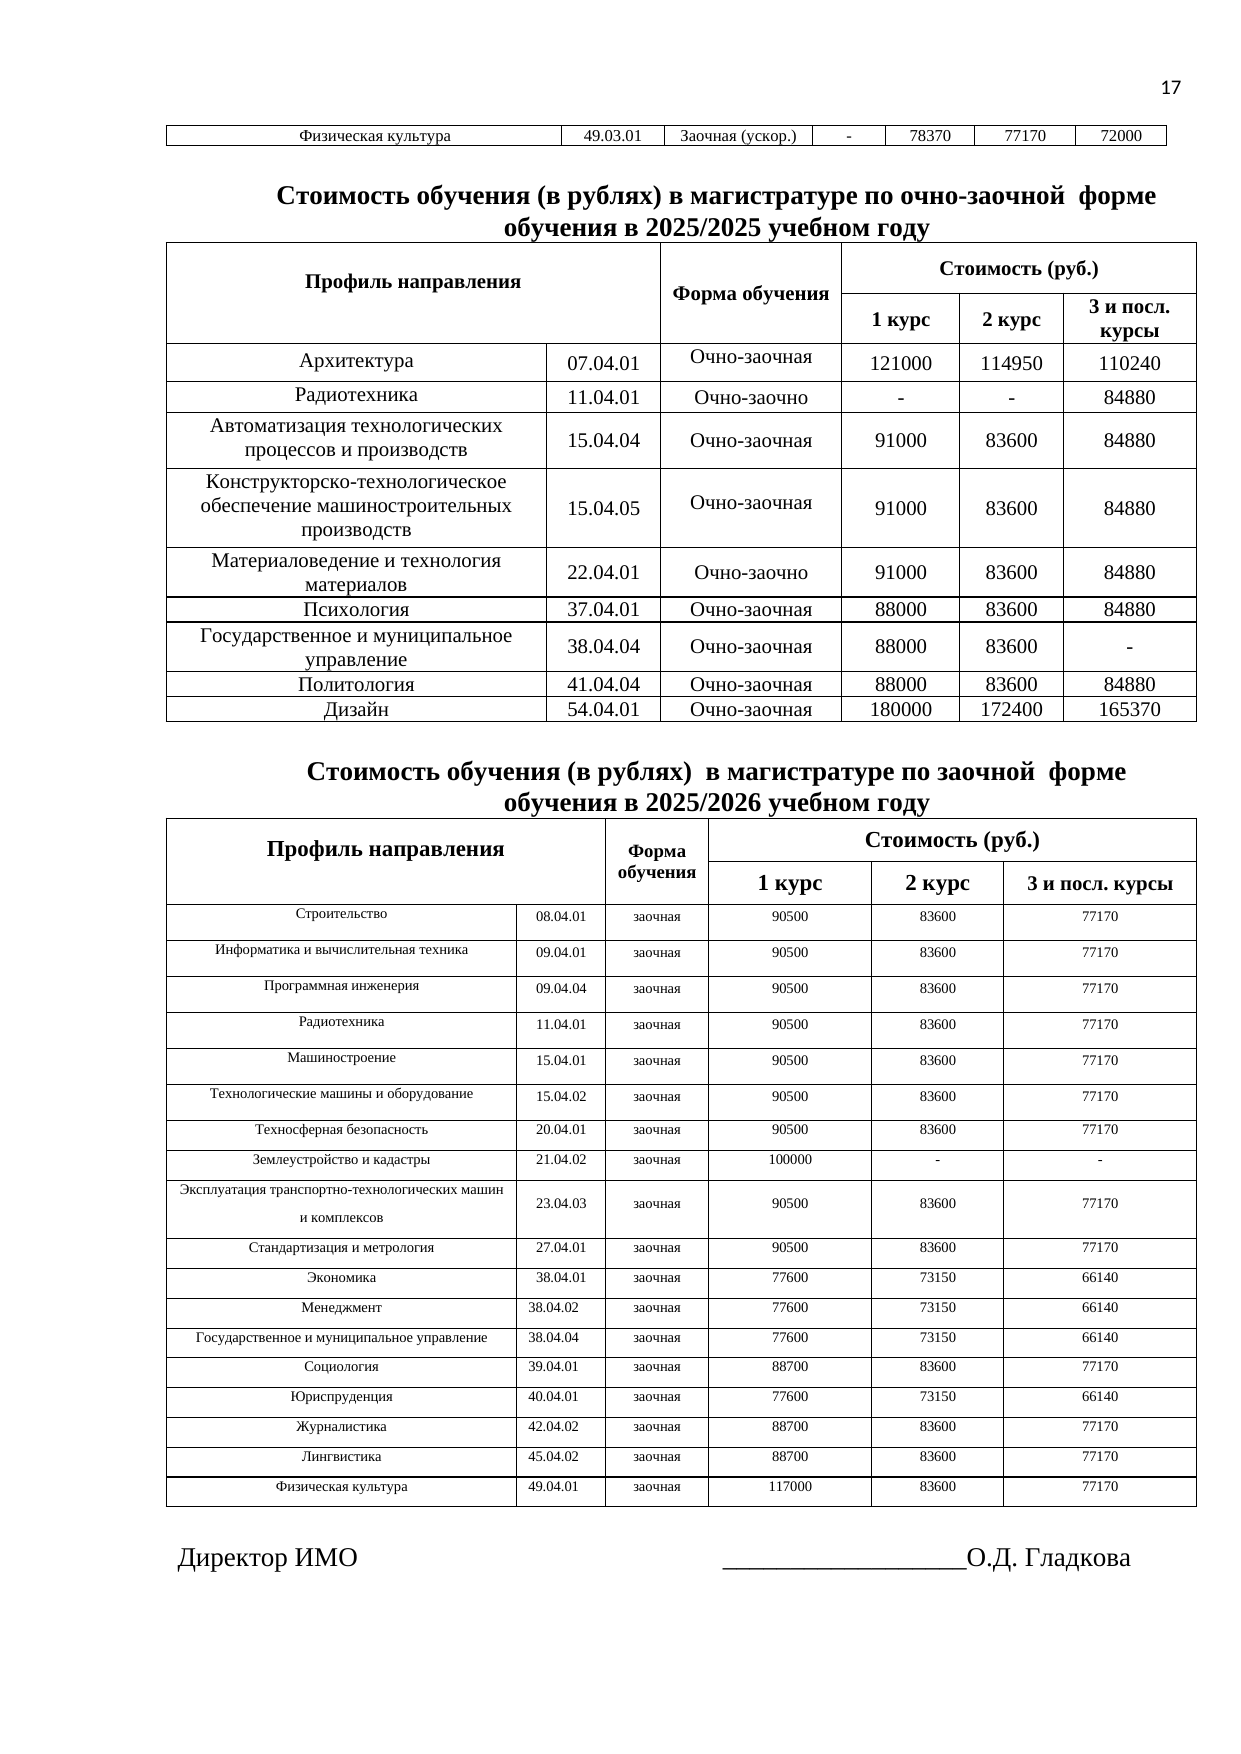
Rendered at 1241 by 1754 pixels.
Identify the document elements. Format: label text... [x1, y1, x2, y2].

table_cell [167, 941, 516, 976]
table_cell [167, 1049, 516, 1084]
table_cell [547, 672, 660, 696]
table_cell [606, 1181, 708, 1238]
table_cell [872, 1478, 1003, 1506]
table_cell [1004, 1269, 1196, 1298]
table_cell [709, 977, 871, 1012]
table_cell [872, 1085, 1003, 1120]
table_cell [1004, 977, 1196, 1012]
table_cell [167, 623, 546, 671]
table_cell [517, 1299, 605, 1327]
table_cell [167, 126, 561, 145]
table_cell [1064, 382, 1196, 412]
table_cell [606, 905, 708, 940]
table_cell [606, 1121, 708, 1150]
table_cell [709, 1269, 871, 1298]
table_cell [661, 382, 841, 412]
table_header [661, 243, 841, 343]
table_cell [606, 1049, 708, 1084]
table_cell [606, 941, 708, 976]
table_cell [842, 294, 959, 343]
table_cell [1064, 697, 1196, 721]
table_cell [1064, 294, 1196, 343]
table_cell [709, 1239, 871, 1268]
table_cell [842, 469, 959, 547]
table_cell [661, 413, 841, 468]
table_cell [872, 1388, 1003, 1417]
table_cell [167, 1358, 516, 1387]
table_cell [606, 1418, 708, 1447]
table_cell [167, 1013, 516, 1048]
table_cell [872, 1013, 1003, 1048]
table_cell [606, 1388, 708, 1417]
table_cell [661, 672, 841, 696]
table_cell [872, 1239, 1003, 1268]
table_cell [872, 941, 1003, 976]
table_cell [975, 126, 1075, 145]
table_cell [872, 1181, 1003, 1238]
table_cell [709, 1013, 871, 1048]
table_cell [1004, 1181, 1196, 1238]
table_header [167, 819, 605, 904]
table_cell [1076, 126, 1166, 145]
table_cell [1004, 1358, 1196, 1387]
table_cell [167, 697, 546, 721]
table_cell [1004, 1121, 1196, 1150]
list Стоимость обучения (в рублях) в магистратуре по очно-заочной форме обучения в 2025/2025 учебном году [252, 179, 1181, 242]
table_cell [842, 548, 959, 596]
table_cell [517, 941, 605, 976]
list Директор ИМО __________________О.Д. Гладкова [177, 1541, 1181, 1572]
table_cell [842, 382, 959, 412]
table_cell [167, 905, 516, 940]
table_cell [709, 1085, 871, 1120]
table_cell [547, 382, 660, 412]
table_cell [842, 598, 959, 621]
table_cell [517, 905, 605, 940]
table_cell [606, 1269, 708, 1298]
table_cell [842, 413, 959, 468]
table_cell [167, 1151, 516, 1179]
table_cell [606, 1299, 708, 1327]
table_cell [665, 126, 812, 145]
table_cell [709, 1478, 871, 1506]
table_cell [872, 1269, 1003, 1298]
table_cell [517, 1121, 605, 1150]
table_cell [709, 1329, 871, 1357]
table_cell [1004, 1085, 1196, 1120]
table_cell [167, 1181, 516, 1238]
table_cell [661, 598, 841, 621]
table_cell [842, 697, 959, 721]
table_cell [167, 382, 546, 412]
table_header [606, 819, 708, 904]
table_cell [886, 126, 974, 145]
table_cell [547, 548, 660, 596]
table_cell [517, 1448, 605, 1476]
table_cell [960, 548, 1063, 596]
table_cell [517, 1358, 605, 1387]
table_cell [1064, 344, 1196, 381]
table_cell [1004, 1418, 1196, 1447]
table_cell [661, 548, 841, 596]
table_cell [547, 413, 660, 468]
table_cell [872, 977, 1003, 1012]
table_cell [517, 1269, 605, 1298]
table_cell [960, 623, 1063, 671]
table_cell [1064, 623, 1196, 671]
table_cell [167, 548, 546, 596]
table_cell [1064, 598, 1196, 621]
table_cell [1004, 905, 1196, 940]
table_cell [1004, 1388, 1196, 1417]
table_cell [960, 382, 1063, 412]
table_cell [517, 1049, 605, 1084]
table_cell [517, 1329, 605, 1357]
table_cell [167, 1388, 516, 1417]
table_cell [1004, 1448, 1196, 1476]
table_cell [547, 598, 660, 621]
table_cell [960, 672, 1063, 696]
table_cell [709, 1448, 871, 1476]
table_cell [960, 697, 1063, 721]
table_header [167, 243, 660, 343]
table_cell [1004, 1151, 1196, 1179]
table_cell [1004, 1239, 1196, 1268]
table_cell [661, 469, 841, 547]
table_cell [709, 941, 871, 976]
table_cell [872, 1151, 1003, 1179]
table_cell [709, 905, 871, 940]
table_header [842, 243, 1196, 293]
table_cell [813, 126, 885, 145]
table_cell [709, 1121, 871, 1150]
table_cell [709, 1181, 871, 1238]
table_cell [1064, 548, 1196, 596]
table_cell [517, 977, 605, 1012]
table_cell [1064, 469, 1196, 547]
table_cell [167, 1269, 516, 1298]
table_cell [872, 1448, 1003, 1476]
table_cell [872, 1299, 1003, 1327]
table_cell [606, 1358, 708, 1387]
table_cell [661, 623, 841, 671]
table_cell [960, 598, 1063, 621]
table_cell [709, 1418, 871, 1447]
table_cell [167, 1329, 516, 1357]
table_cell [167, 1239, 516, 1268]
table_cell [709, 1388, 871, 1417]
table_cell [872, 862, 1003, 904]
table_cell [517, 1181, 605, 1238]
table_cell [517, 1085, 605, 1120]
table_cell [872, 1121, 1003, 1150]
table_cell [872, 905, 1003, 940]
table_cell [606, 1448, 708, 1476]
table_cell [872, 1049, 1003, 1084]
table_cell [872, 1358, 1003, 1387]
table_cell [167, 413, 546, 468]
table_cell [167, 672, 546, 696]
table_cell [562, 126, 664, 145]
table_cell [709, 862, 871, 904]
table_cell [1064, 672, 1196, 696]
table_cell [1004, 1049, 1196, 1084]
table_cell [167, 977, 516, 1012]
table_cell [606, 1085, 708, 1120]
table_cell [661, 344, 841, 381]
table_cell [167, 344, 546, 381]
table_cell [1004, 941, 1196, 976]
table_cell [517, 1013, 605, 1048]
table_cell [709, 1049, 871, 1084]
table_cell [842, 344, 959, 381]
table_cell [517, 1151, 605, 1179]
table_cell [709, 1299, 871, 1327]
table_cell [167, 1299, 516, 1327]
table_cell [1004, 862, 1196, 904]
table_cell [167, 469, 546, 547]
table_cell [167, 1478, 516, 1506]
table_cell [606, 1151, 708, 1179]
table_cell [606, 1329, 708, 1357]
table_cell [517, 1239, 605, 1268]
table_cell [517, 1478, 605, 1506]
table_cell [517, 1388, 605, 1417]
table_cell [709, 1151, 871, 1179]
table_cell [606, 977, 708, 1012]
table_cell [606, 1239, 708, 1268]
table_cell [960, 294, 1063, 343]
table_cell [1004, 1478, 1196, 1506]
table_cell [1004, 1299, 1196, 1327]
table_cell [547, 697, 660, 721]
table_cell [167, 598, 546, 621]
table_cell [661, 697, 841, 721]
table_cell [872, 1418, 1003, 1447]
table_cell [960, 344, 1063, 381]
list Стоимость обучения (в рублях) в магистратуре по заочной форме обучения в 2025/2026 учебном году [252, 755, 1181, 818]
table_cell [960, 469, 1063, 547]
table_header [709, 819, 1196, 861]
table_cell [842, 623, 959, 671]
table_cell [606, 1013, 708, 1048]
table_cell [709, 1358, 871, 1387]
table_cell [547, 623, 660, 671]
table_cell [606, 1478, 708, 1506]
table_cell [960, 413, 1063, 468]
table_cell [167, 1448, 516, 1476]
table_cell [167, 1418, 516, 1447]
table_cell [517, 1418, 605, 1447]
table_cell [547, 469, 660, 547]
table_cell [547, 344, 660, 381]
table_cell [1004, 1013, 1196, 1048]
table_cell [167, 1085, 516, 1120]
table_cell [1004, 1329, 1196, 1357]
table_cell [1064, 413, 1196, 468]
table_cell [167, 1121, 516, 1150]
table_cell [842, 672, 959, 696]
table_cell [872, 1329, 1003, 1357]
